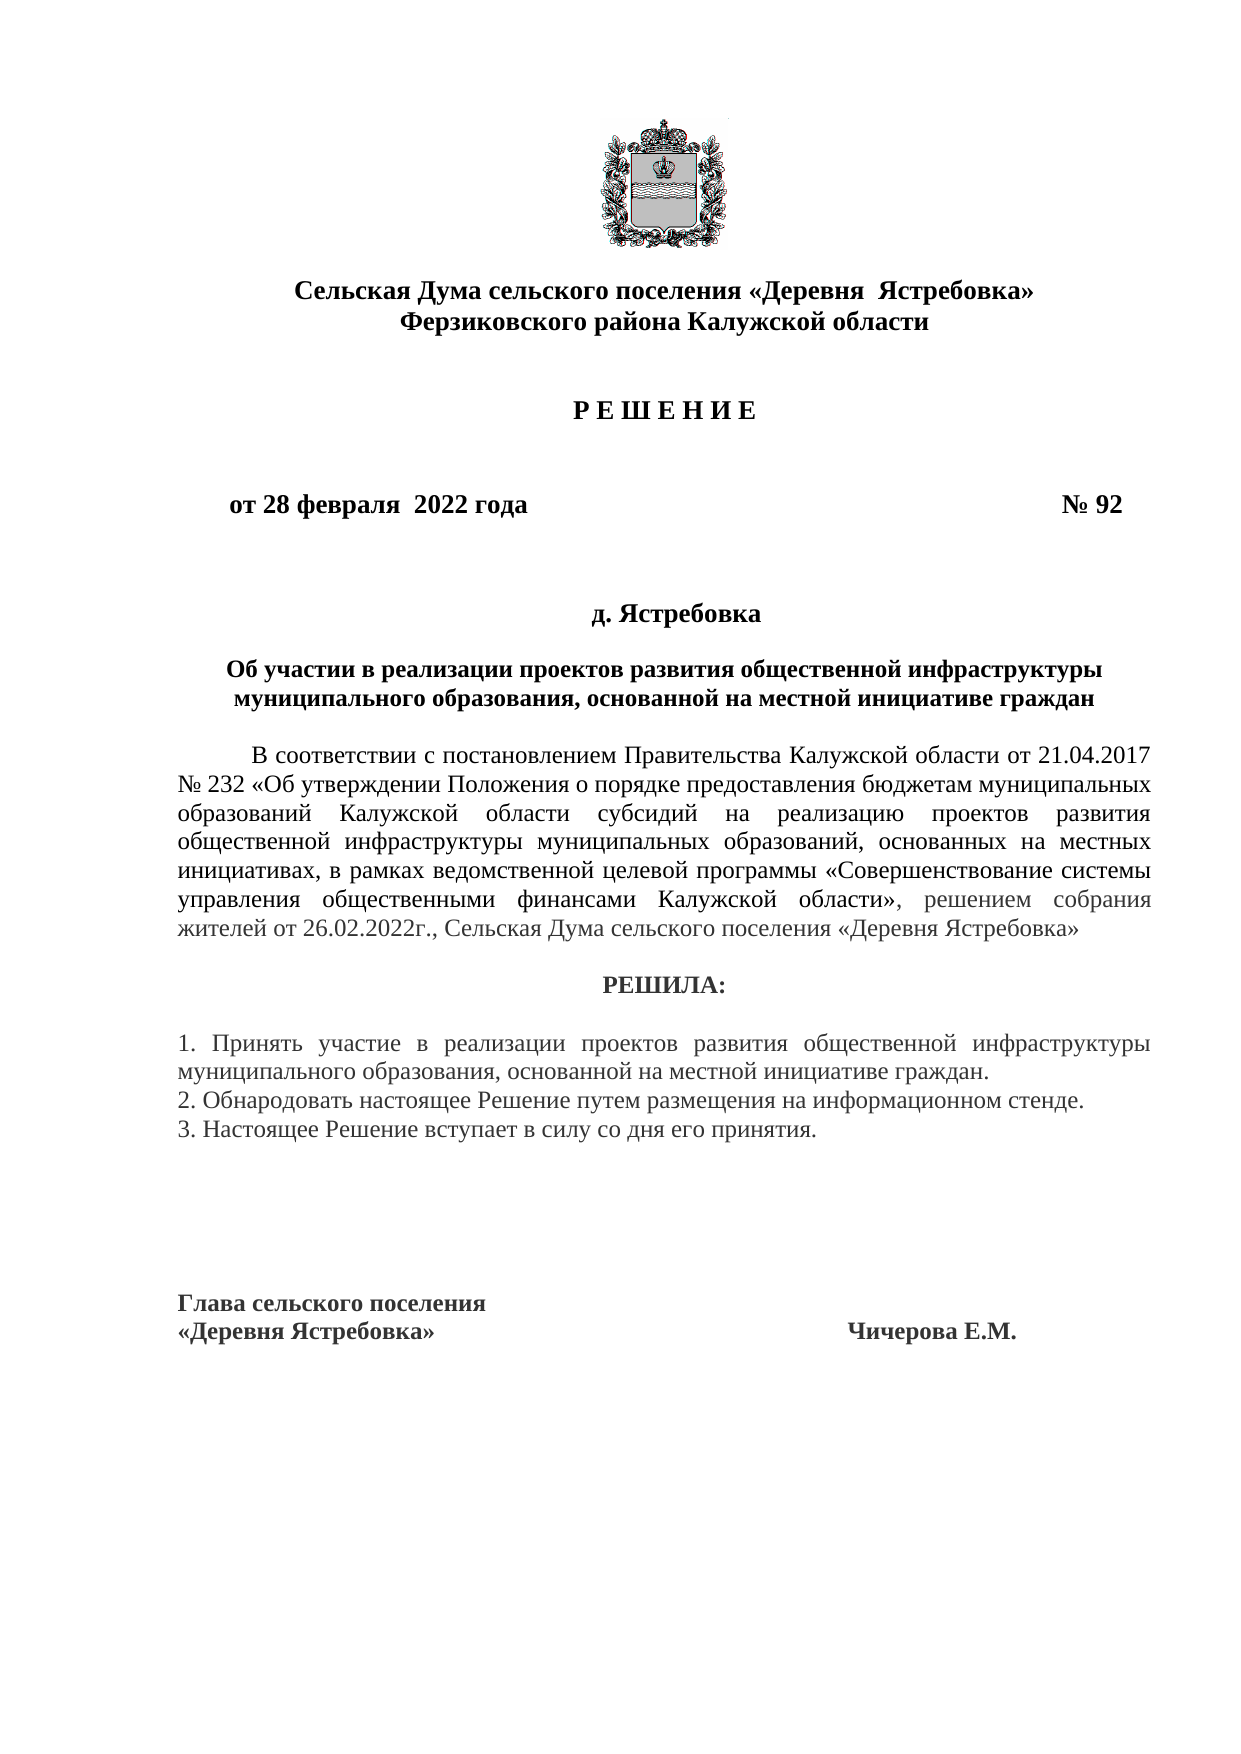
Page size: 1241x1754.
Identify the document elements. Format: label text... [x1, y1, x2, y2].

text Ферзиковского района Калужской области [177, 305, 1152, 337]
text Глава сельского поселения [177, 1288, 1152, 1316]
text д. Ястребовка [177, 597, 1176, 628]
text Сельская Дума сельского поселения «Деревня Ястребовка» [177, 274, 1152, 305]
text Об участии в реализации проектов развития общественной инфраструктуры муниципального образования, основанной на местной инициативе граждан [177, 654, 1152, 711]
text 2. Обнародовать настоящее Решение путем размещения на информационном стенде. [177, 1085, 1152, 1114]
text «Деревня Ястребовка» Чичерова Е.М. [177, 1316, 1152, 1345]
text РЕШИЛА: [177, 970, 1152, 999]
picture [600, 118, 729, 250]
text В соответствии с постановлением Правительства Калужской области от 21.04.2017 № 232 «Об утверждении Положения о порядке предоставления бюджетам муниципальных образований Калужской области субсидий на реализацию проектов развития общественной инфраструктуры муниципальных образований, основанных на местных инициативах, в рамках ведомственной целевой программы «Совершенствование системы управления общественными финансами Калужской области», решением собрания жителей от 26.02.2022г., Сельская Дума сельского поселения «Деревня Ястребовка» [177, 740, 1152, 941]
text 1. Принять участие в реализации проектов развития общественной инфраструктуры муниципального образования, основанной на местной инициативе граждан. [177, 1028, 1152, 1085]
subtitle Р Е Ш Е Н И Е [177, 394, 1152, 425]
text от 28 февраля 2022 года № 92 [177, 488, 1176, 519]
text 3. Настоящее Решение вступает в силу со дня его принятия. [177, 1114, 1152, 1143]
